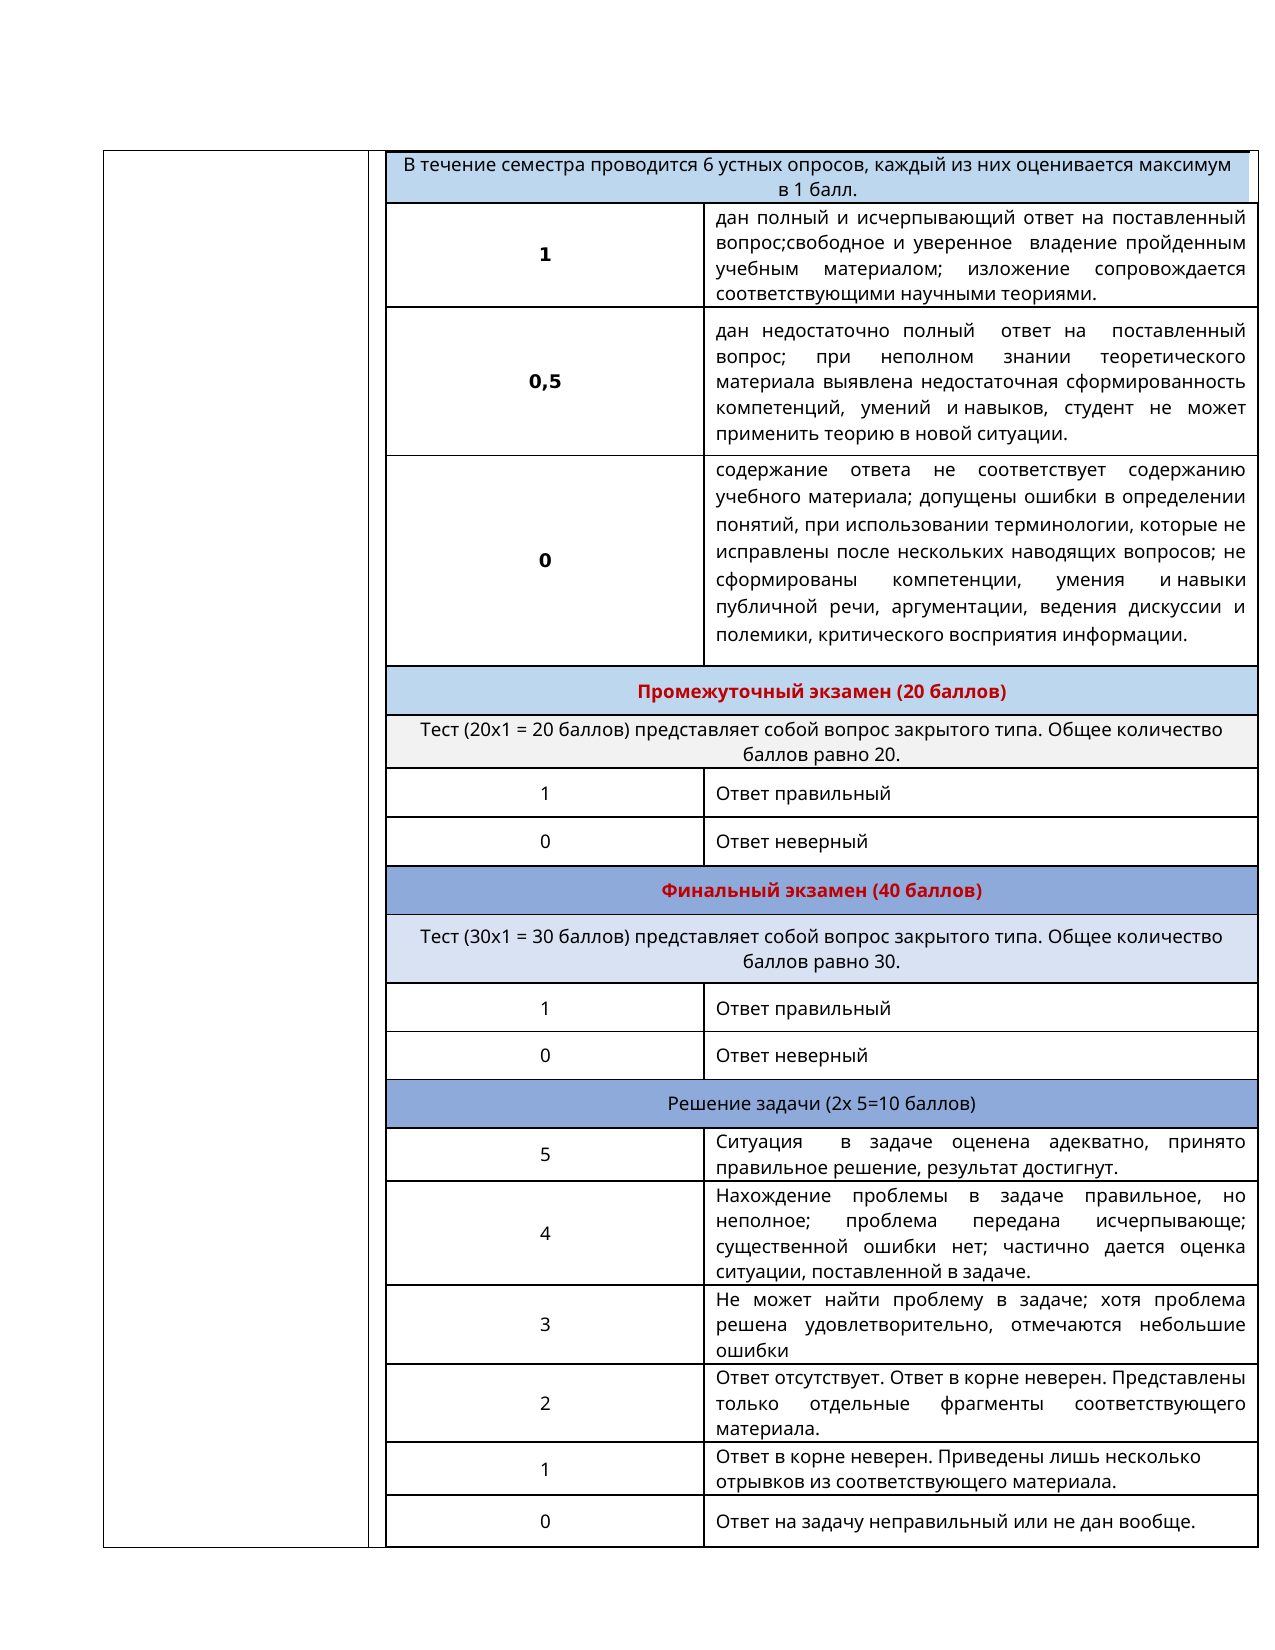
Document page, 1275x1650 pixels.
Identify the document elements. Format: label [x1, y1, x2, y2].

table_cell [705, 1286, 1257, 1363]
table_cell [387, 769, 703, 816]
table_cell [705, 984, 1257, 1031]
table_cell [705, 818, 1257, 865]
table_cell [705, 308, 1257, 455]
table_cell [387, 456, 703, 665]
table_cell [104, 151, 368, 1547]
table_cell [387, 1286, 703, 1363]
table_cell [387, 1365, 703, 1441]
table_cell [1249, 151, 1258, 202]
table_cell [387, 1443, 703, 1494]
table_cell [387, 204, 703, 306]
table_cell [705, 1032, 1257, 1079]
table_cell [705, 1496, 1257, 1546]
table_cell [387, 984, 703, 1031]
table_cell [387, 1032, 703, 1079]
table_cell [705, 1443, 1257, 1494]
table_cell [705, 1129, 1257, 1180]
table_cell [369, 151, 385, 1547]
table_cell [705, 769, 1257, 816]
table_cell [705, 1182, 1257, 1284]
table_cell [705, 204, 1257, 306]
table_cell [387, 1129, 703, 1180]
table_cell [705, 1365, 1257, 1441]
table_cell [387, 1496, 703, 1546]
table_cell [387, 308, 703, 455]
table_cell [387, 1182, 703, 1284]
table_cell [705, 456, 1257, 665]
table_cell [387, 818, 703, 865]
